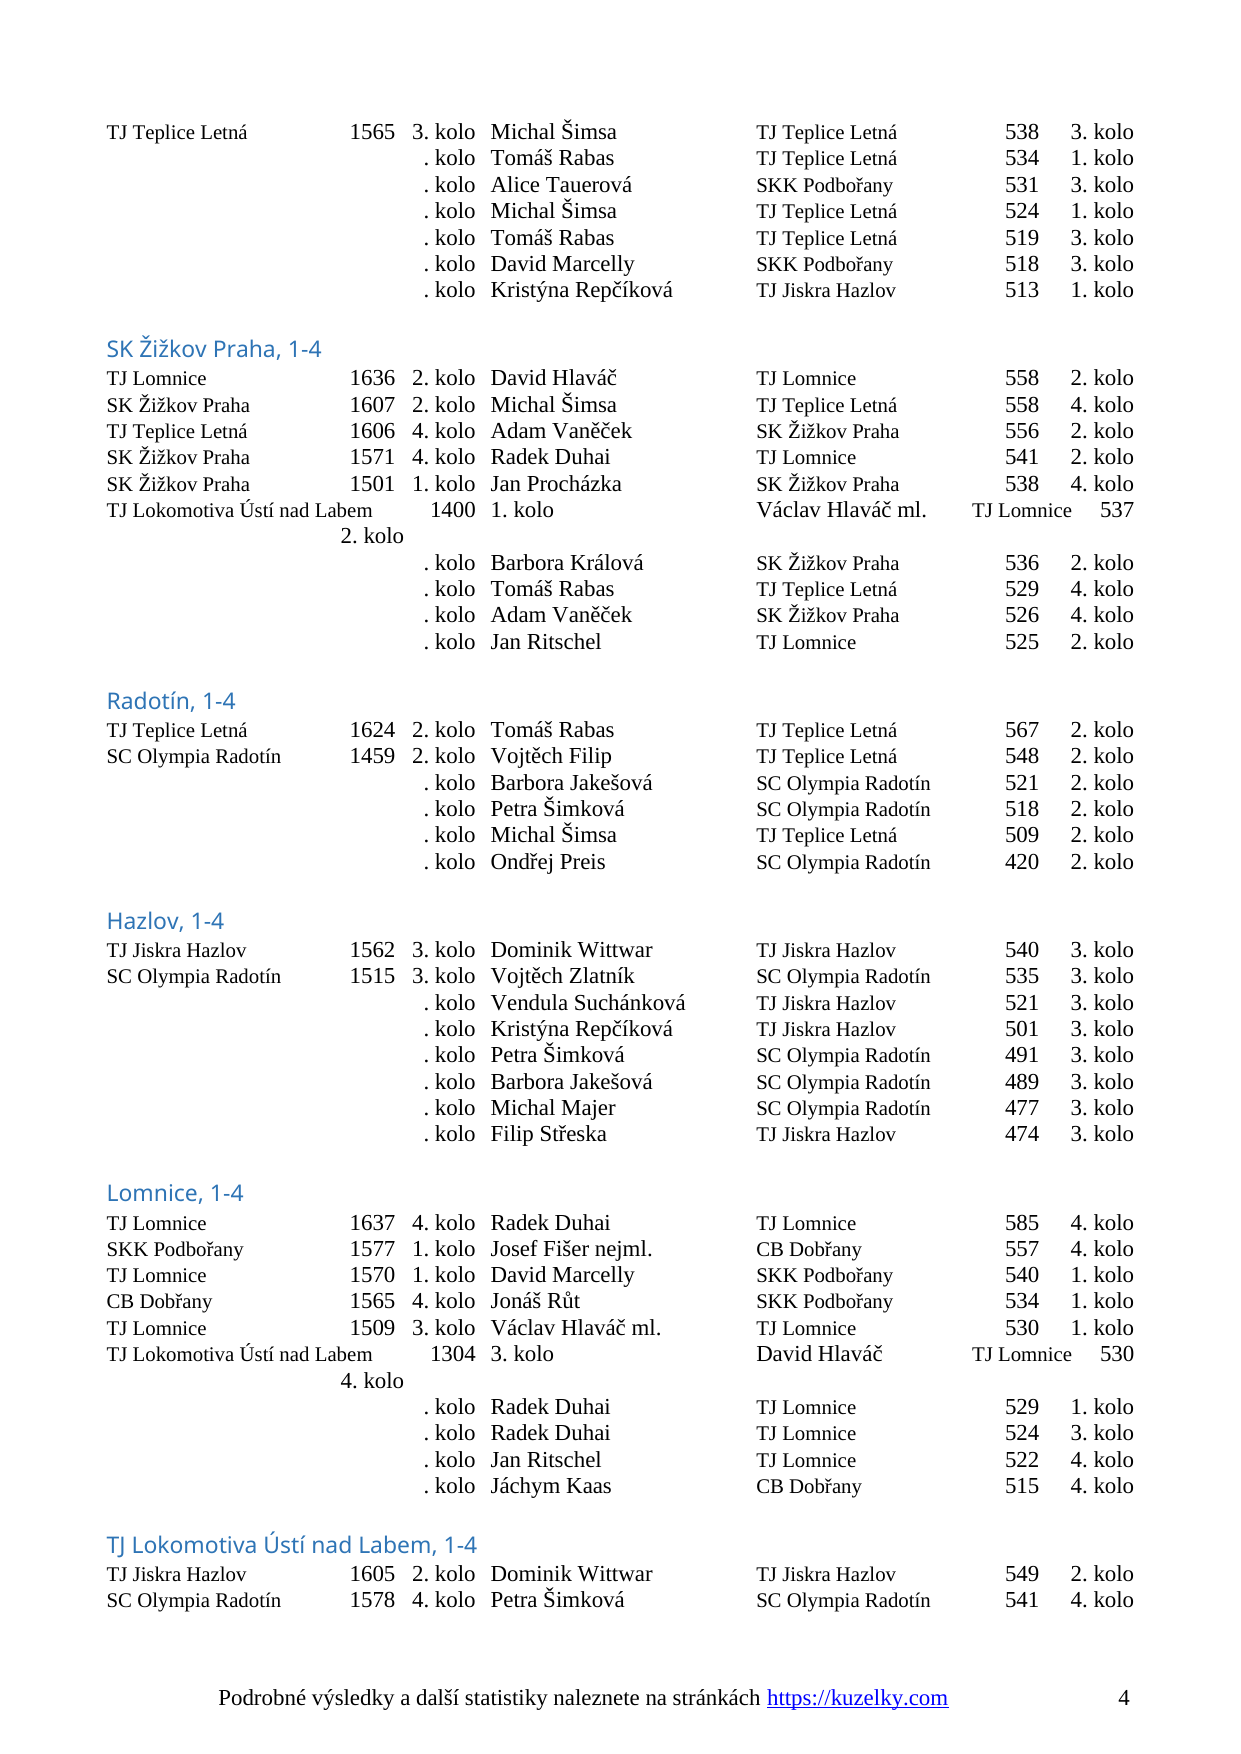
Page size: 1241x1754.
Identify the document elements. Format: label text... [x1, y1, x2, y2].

text SC Olympia Radotín 1459 2. kolo Vojtěch Filip TJ Teplice Letná 548 2. kolo [106, 742, 1134, 769]
text TJ Teplice Letná 1565 3. kolo Michal Šimsa TJ Teplice Letná 538 3. kolo [106, 118, 1134, 144]
text . kolo Alice Tauerová SKK Podbořany 531 3. kolo [106, 171, 1134, 197]
subtitle Radotín, 1-4 [106, 685, 1134, 716]
text . kolo Kristýna Repčíková TJ Jiskra Hazlov 513 1. kolo [106, 276, 1134, 303]
text TJ Lomnice 1636 2. kolo David Hlaváč TJ Lomnice 558 2. kolo [106, 364, 1134, 391]
text TJ Teplice Letná 1624 2. kolo Tomáš Rabas TJ Teplice Letná 567 2. kolo [106, 716, 1134, 742]
text . kolo Adam Vaněček SK Žižkov Praha 526 4. kolo [106, 602, 1134, 628]
text TJ Lomnice 1570 1. kolo David Marcelly SKK Podbořany 540 1. kolo [106, 1261, 1134, 1288]
text . kolo Michal Šimsa TJ Teplice Letná 509 2. kolo [106, 821, 1134, 848]
text . kolo David Marcelly SKK Podbořany 518 3. kolo [106, 250, 1134, 276]
text . kolo Barbora Jakešová SC Olympia Radotín 521 2. kolo [106, 769, 1134, 795]
text . kolo Jan Ritschel TJ Lomnice 525 2. kolo [106, 628, 1134, 654]
text TJ Lokomotiva Ústí nad Labem 1304 3. kolo David Hlaváč TJ Lomnice 530 4. kolo [106, 1340, 1134, 1393]
text . kolo Michal Majer SC Olympia Radotín 477 3. kolo [106, 1094, 1134, 1120]
text . kolo Michal Šimsa TJ Teplice Letná 524 1. kolo [106, 197, 1134, 223]
text . kolo Kristýna Repčíková TJ Jiskra Hazlov 501 3. kolo [106, 1015, 1134, 1041]
text . kolo Petra Šimková SC Olympia Radotín 491 3. kolo [106, 1041, 1134, 1068]
text . kolo Filip Střeska TJ Jiskra Hazlov 474 3. kolo [106, 1120, 1134, 1147]
text TJ Jiskra Hazlov 1562 3. kolo Dominik Wittwar TJ Jiskra Hazlov 540 3. kolo [106, 936, 1134, 962]
text SC Olympia Radotín 1578 4. kolo Petra Šimková SC Olympia Radotín 541 4. kolo [106, 1587, 1134, 1613]
text SKK Podbořany 1577 1. kolo Josef Fišer nejml. CB Dobřany 557 4. kolo [106, 1235, 1134, 1261]
subtitle Lomnice, 1-4 [106, 1177, 1134, 1208]
text . kolo Tomáš Rabas TJ Teplice Letná 519 3. kolo [106, 223, 1134, 250]
text . kolo Jan Ritschel TJ Lomnice 522 4. kolo [106, 1446, 1134, 1472]
text . kolo Radek Duhai TJ Lomnice 524 3. kolo [106, 1419, 1134, 1446]
text TJ Teplice Letná 1606 4. kolo Adam Vaněček SK Žižkov Praha 556 2. kolo [106, 417, 1134, 443]
text . kolo Vendula Suchánková TJ Jiskra Hazlov 521 3. kolo [106, 989, 1134, 1015]
text SK Žižkov Praha 1571 4. kolo Radek Duhai TJ Lomnice 541 2. kolo [106, 443, 1134, 470]
subtitle SK Žižkov Praha, 1-4 [106, 333, 1134, 364]
text . kolo Barbora Jakešová SC Olympia Radotín 489 3. kolo [106, 1068, 1134, 1094]
text . kolo Radek Duhai TJ Lomnice 529 1. kolo [106, 1393, 1134, 1419]
text TJ Jiskra Hazlov 1605 2. kolo Dominik Wittwar TJ Jiskra Hazlov 549 2. kolo [106, 1560, 1134, 1587]
text SK Žižkov Praha 1501 1. kolo Jan Procházka SK Žižkov Praha 538 4. kolo [106, 470, 1134, 496]
text . kolo Petra Šimková SC Olympia Radotín 518 2. kolo [106, 795, 1134, 821]
text TJ Lomnice 1509 3. kolo Václav Hlaváč ml. TJ Lomnice 530 1. kolo [106, 1314, 1134, 1340]
text SC Olympia Radotín 1515 3. kolo Vojtěch Zlatník SC Olympia Radotín 535 3. kolo [106, 962, 1134, 989]
text . kolo Jáchym Kaas CB Dobřany 515 4. kolo [106, 1472, 1134, 1498]
subtitle TJ Lokomotiva Ústí nad Labem, 1-4 [106, 1529, 1134, 1560]
text . kolo Tomáš Rabas TJ Teplice Letná 534 1. kolo [106, 144, 1134, 171]
text TJ Lomnice 1637 4. kolo Radek Duhai TJ Lomnice 585 4. kolo [106, 1208, 1134, 1235]
text . kolo Barbora Králová SK Žižkov Praha 536 2. kolo [106, 549, 1134, 575]
text CB Dobřany 1565 4. kolo Jonáš Růt SKK Podbořany 534 1. kolo [106, 1288, 1134, 1314]
text . kolo Ondřej Preis SC Olympia Radotín 420 2. kolo [106, 848, 1134, 874]
text SK Žižkov Praha 1607 2. kolo Michal Šimsa TJ Teplice Letná 558 4. kolo [106, 391, 1134, 417]
text . kolo Tomáš Rabas TJ Teplice Letná 529 4. kolo [106, 575, 1134, 602]
subtitle Hazlov, 1-4 [106, 905, 1134, 936]
text TJ Lokomotiva Ústí nad Labem 1400 1. kolo Václav Hlaváč ml. TJ Lomnice 537 2. kolo [106, 496, 1134, 549]
